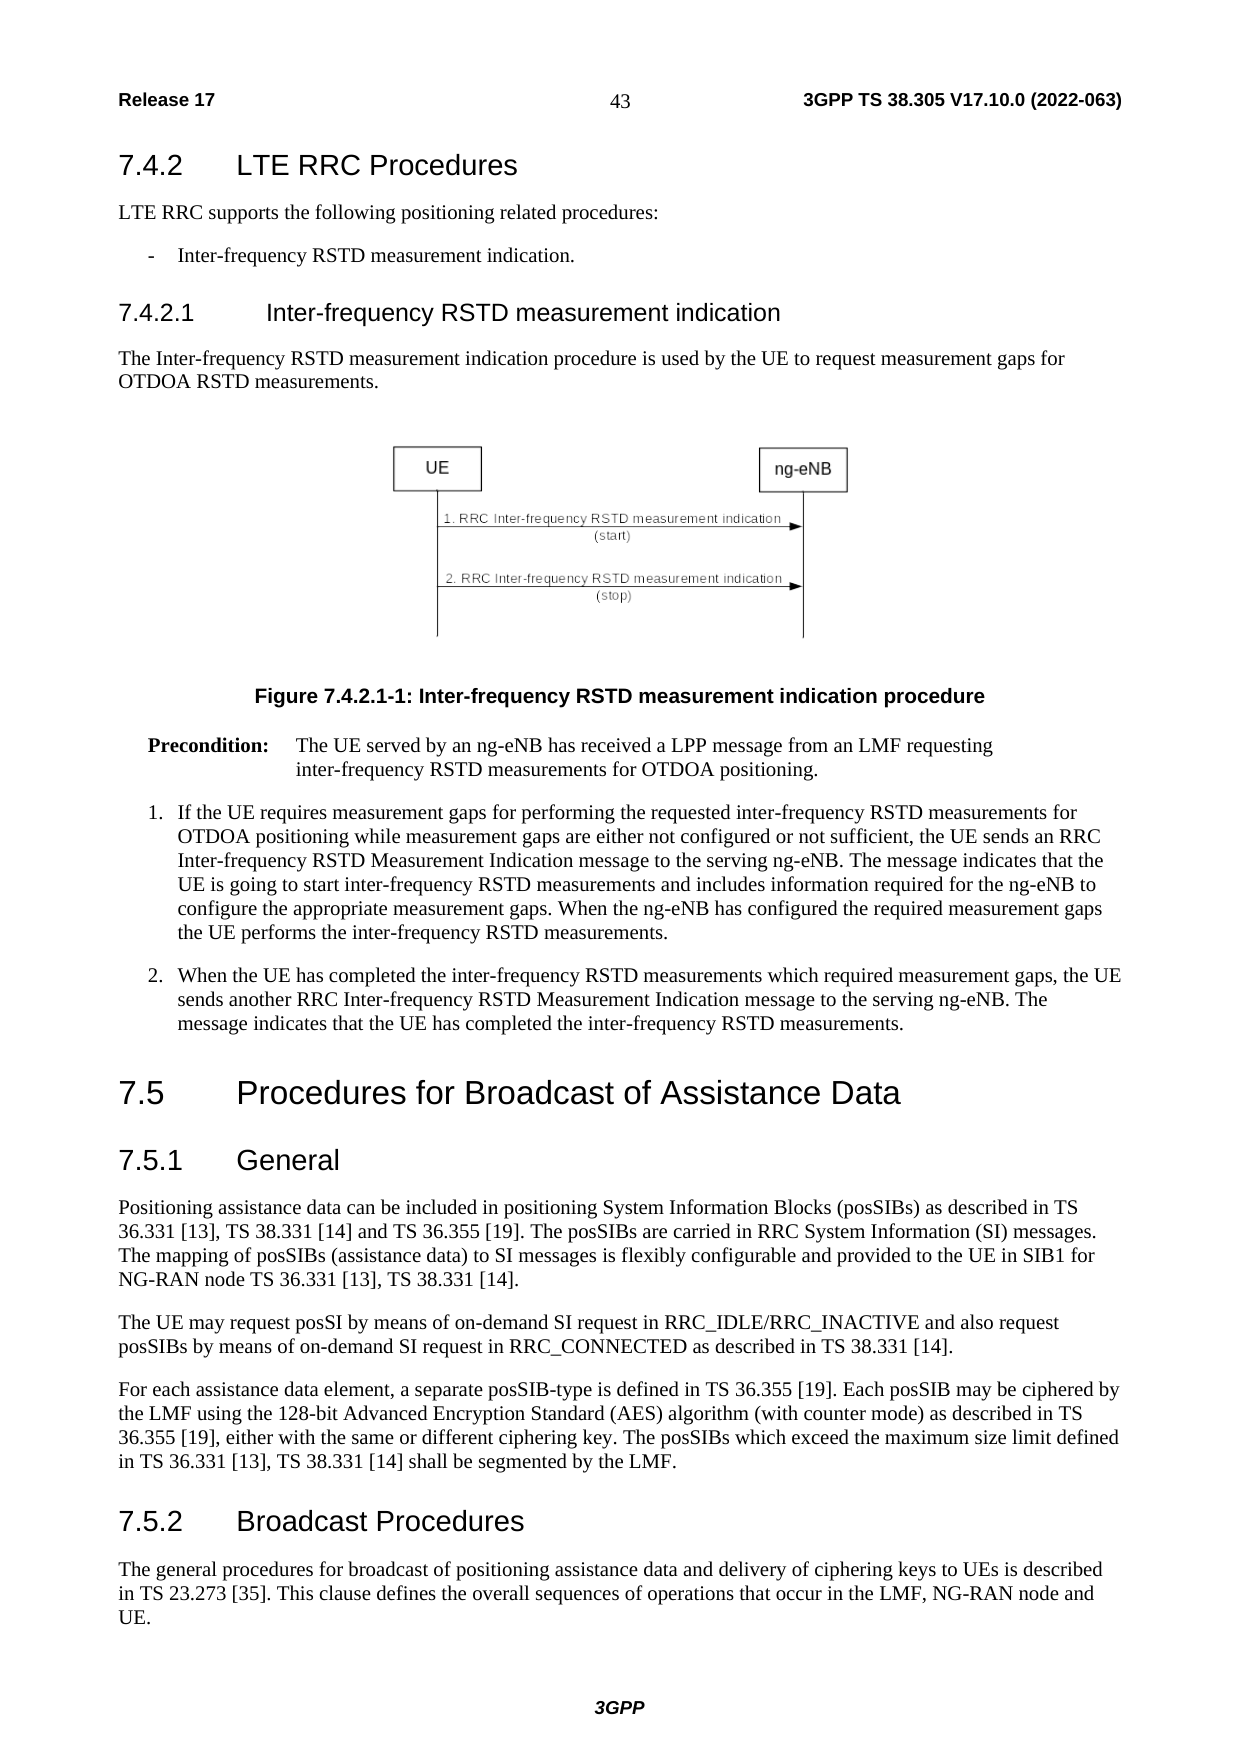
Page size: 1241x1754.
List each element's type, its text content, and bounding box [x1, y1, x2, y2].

subtitle 7.4.2 LTE RRC Procedures [118, 147, 1122, 181]
text LTE RRC supports the following positioning related procedures: [118, 200, 1122, 224]
text 1. If the UE requires measurement gaps for performing the requested inter-frequency RSTD measurements for OTDOA positioning while measurement gaps are either not configured or not sufficient, the UE sends an RRC Inter-frequency RSTD Measurement Indication message to the serving ng-eNB. The message indicates that the UE is going to start inter-frequency RSTD measurements and includes information required for the ng-eNB to configure the appropriate measurement gaps. When the ng-eNB has configured the required measurement gaps the UE performs the inter-frequency RSTD measurements. [148, 800, 1122, 944]
text 2. When the UE has completed the inter-frequency RSTD measurements which required measurement gaps, the UE sends another RRC Inter-frequency RSTD Measurement Indication message to the serving ng-eNB. The message indicates that the UE has completed the inter-frequency RSTD measurements. [148, 963, 1122, 1035]
subtitle 7.5.1 General [118, 1142, 1122, 1176]
text The Inter-frequency RSTD measurement indication procedure is used by the UE to request measurement gaps for OTDOA RSTD measurements. [118, 345, 1122, 393]
text The general procedures for broadcast of positioning assistance data and delivery of ciphering keys to UEs is described in TS 23.273 [35]. This clause defines the overall sequences of operations that occur in the LMF, NG-RAN node and UE. [118, 1556, 1122, 1629]
text For each assistance data element, a separate posSIB-type is defined in TS 36.355 [19]. Each posSIB may be ciphered by the LMF using the 128-bit Advanced Encryption Standard (AES) algorithm (with counter mode) as described in TS 36.355 [19], either with the same or different ciphering key. The posSIBs which exceed the maximum size limit defined in TS 36.331 [13], TS 38.331 [14] shall be segmented by the LMF. [118, 1377, 1122, 1473]
text Positioning assistance data can be included in positioning System Information Blocks (posSIBs) as described in TS 36.331 [13], TS 38.331 [14] and TS 36.355 [19]. The posSIBs are carried in RRC System Information (SI) messages. The mapping of posSIBs (assistance data) to SI messages is flexibly configurable and provided to the UE in SIB1 for NG-RAN node TS 36.331 [13], TS 38.331 [14]. [118, 1195, 1122, 1291]
subtitle 7.5 Procedures for Broadcast of Assistance Data [118, 1073, 1122, 1111]
subtitle 7.4.2.1 Inter-frequency RSTD measurement indication [118, 298, 1122, 327]
text The UE may request posSI by means of on-demand SI request in RRC_IDLE/RRC_INACTIVE and also request posSIBs by means of on-demand SI request in RRC_CONNECTED as described in TS 38.331 [14]. [118, 1310, 1122, 1358]
subtitle 7.5.2 Broadcast Procedures [118, 1504, 1122, 1538]
text - Inter-frequency RSTD measurement indication. [148, 243, 1122, 267]
text Precondition: The UE served by an ng-eNB has received a LPP message from an LMF requesting inter-frequency RSTD measurements for OTDOA positioning. [148, 733, 1122, 781]
text Figure 7.4.2.1-1: Inter-frequency RSTD measurement indication procedure [118, 684, 1122, 708]
